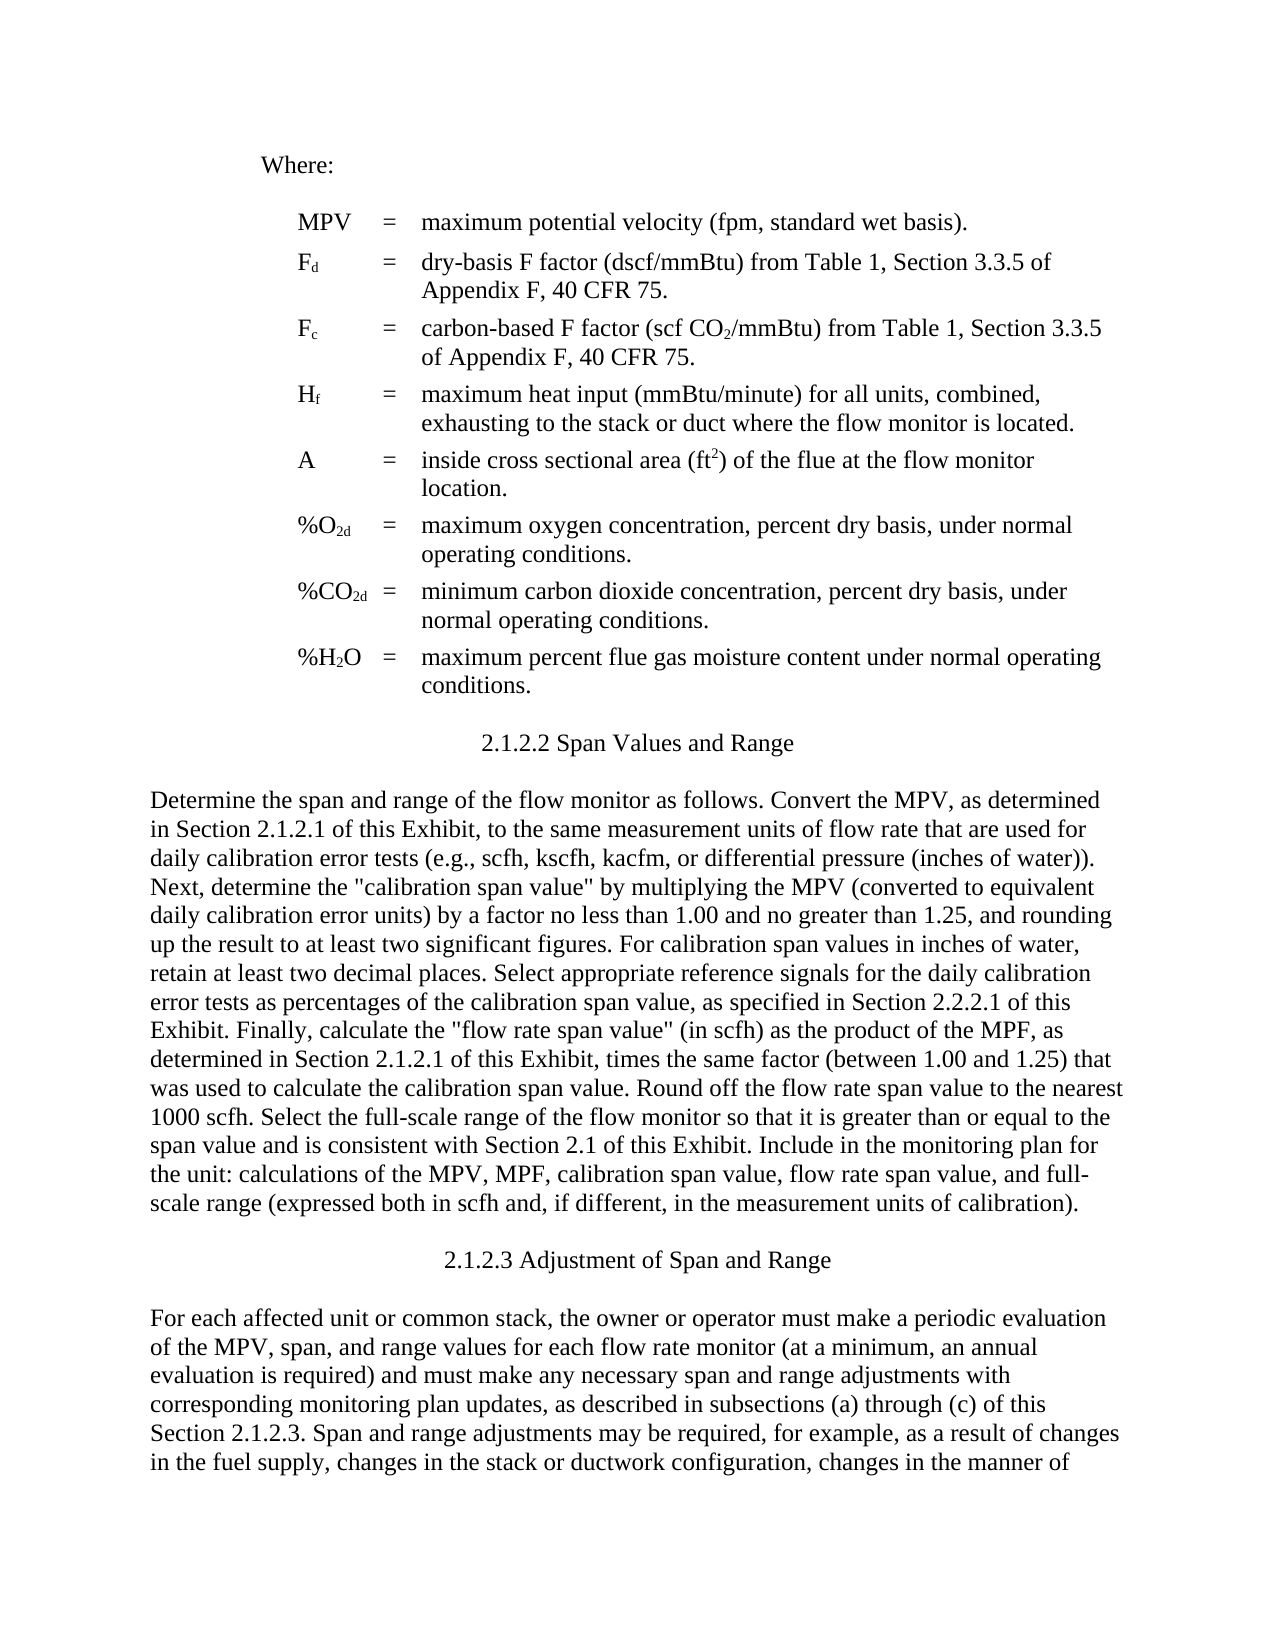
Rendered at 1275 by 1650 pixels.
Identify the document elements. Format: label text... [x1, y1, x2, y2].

table_cell %O2d [297, 510, 382, 576]
table_cell inside cross sectional area (ft2) of the flue at the flow monitor location. [410, 445, 1136, 510]
table_cell = [382, 642, 410, 699]
text Determine the span and range of the flow monitor as follows. Convert the MPV, as determined in Section 2.1.2.1 of this Exhibit, to the same measurement units of flow rate that are used for daily calibration error tests (e.g., scfh, kscfh, kacfm, or differential pressure (inches of water)). Next, determine the "calibration span value" by multiplying the MPV (converted to equivalent daily calibration error units) by a factor no less than 1.00 and no greater than 1.25, and rounding up the result to at least two significant figures. For calibration span values in inches of water, retain at least two decimal places. Select appropriate reference signals for the daily calibration error tests as percentages of the calibration span value, as specified in Section 2.2.2.1 of this Exhibit. Finally, calculate the "flow rate span value" (in scfh) as the product of the MPF, as determined in Section 2.1.2.1 of this Exhibit, times the same factor (between 1.00 and 1.25) that was used to calculate the calibration span value. Round off the flow rate span value to the nearest 1000 scfh. Select the full-scale range of the flow monitor so that it is greater than or equal to the span value and is consistent with Section 2.1 of this Exhibit. Include in the monitoring plan for the unit: calculations of the MPV, MPF, calibration span value, flow rate span value, and full-scale range (expressed both in scfh and, if different, in the measurement units of calibration). [150, 785, 1125, 1217]
table_cell = [382, 445, 410, 510]
table_cell maximum percent flue gas moisture content under normal operating conditions. [410, 642, 1136, 699]
table_cell = [382, 379, 410, 445]
table_cell %H2O [297, 642, 382, 699]
table_cell Hf [297, 379, 382, 445]
table_header MPV [297, 208, 382, 247]
table_cell maximum oxygen concentration, percent dry basis, under normal operating conditions. [410, 510, 1136, 576]
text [150, 1303, 1125, 1475]
table_cell = [382, 510, 410, 576]
table_cell = [382, 247, 410, 313]
table_cell %CO2d [297, 576, 382, 642]
table_cell dry-basis F factor (dscf/mmBtu) from Table 1, Section 3.3.5 of Appendix F, 40 CFR 75. [410, 247, 1136, 313]
table_cell Fd [297, 247, 382, 313]
table_header = [382, 208, 410, 247]
table_cell maximum heat input (mmBtu/minute) for all units, combined, exhausting to the stack or duct where the flow monitor is located. [410, 379, 1136, 445]
text 2.1.2.2 Span Values and Range [150, 728, 1125, 757]
text 2.1.2.3 Adjustment of Span and Range [150, 1245, 1125, 1274]
table_cell minimum carbon dioxide concentration, percent dry basis, under normal operating conditions. [410, 576, 1136, 642]
table_header maximum potential velocity (fpm, standard wet basis). [410, 208, 1136, 247]
table_cell Fc [297, 314, 382, 379]
table_cell carbon-based F factor (scf CO2/mmBtu) from Table 1, Section 3.3.5 of Appendix F, 40 CFR 75. [410, 314, 1136, 379]
text Where: [186, 150, 1125, 179]
table_cell = [382, 576, 410, 642]
table_cell = [382, 314, 410, 379]
table_cell A [297, 445, 382, 510]
